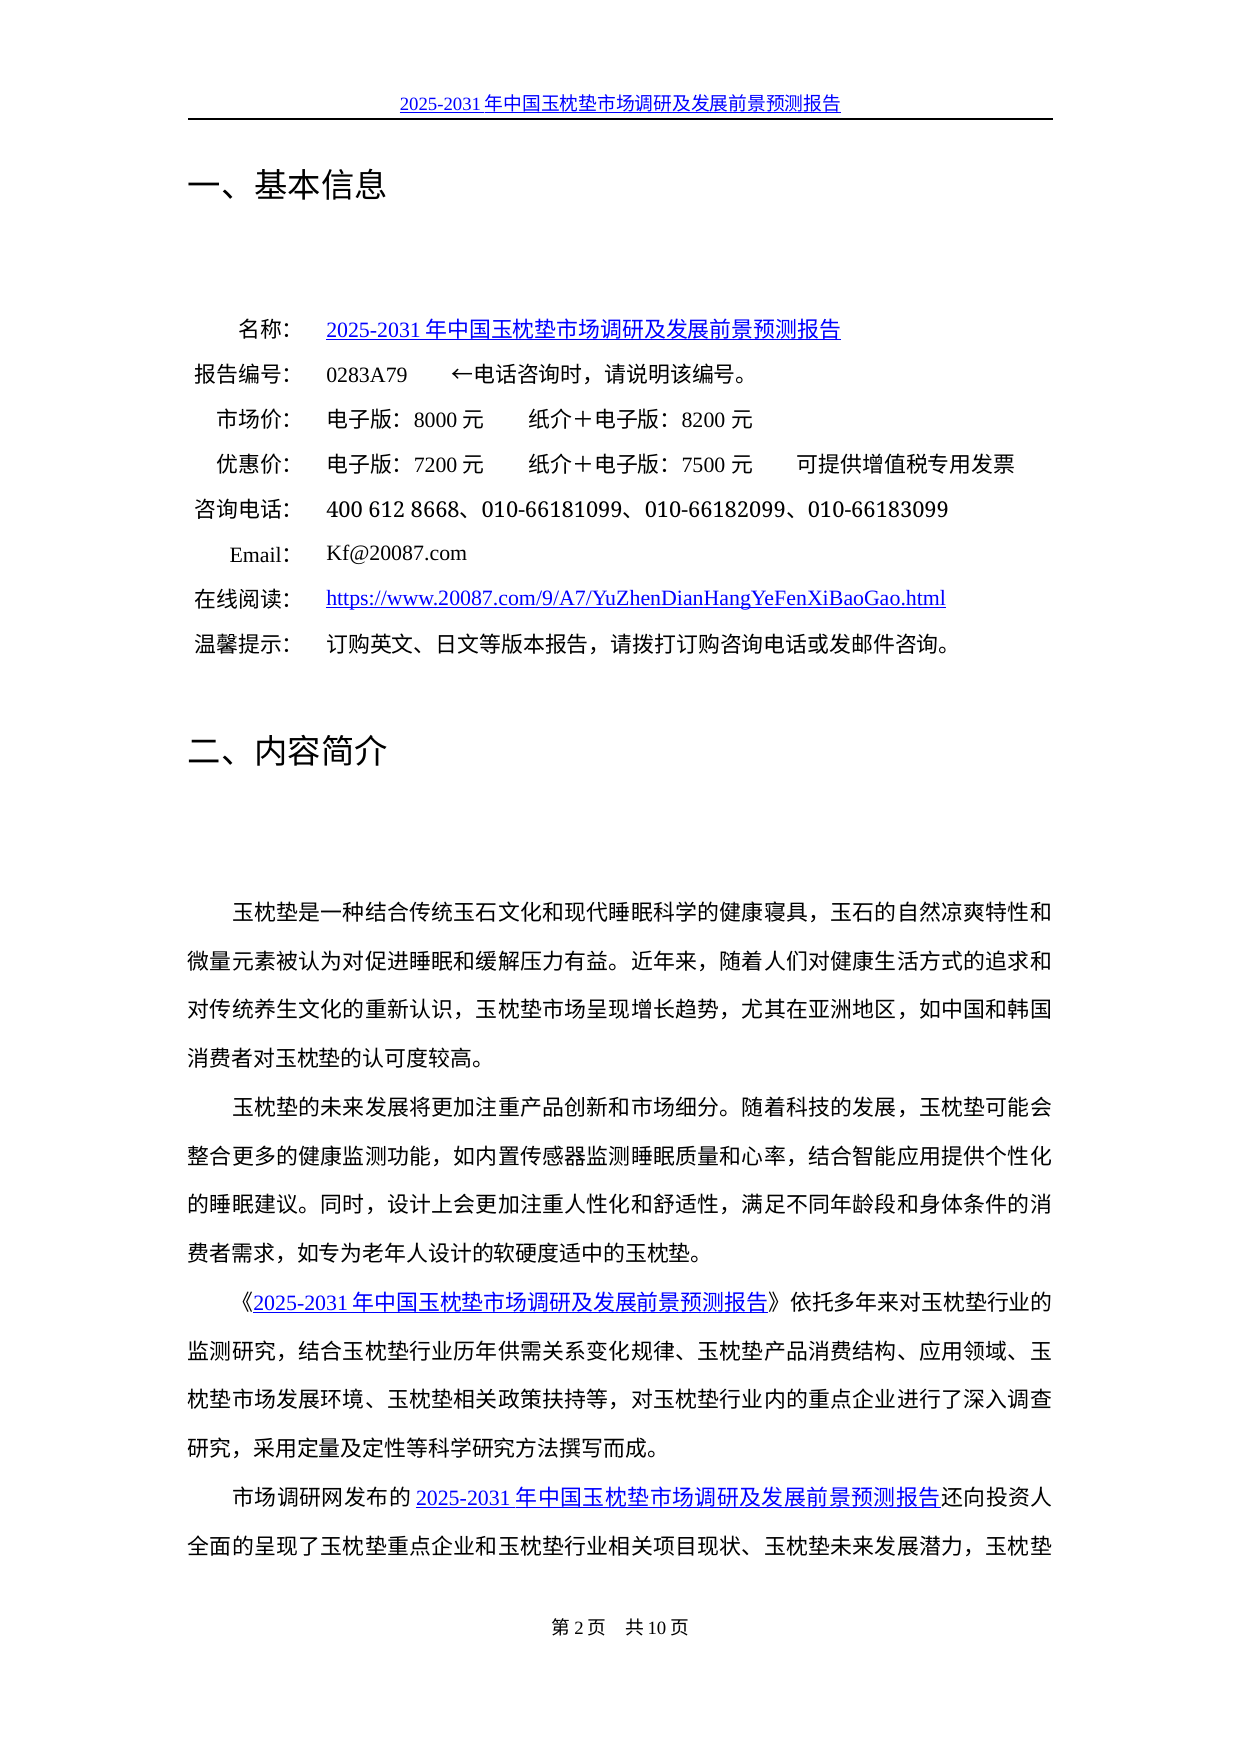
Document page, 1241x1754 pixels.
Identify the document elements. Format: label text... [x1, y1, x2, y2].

table_cell 温馨提示： [167, 627, 315, 672]
table_header 2025-2031年中国玉枕垫市场调研及发展前景预测报告 [315, 312, 1073, 357]
title 一、基本信息 [187, 150, 1053, 215]
table_cell [315, 582, 1073, 627]
table_cell 报告编号： [167, 357, 315, 402]
table_cell 优惠价： [167, 447, 315, 492]
table_cell 订购英文、日文等版本报告，请拨打订购咨询电话或发邮件咨询。 [315, 627, 1073, 672]
table_cell 在线阅读： [167, 582, 315, 627]
table_cell 0283A79 ←电话咨询时，请说明该编号。 [315, 357, 1073, 402]
table_cell 市场价： [167, 402, 315, 447]
table_cell 咨询电话： [167, 492, 315, 537]
table_cell 电子版：7200 元 纸介＋电子版：7500 元 可提供增值税专用发票 [315, 447, 1073, 492]
table_header 名称： [167, 312, 315, 357]
table_cell 400 612 8668、010-66181099、010-66182099、010-66183099 [315, 492, 1073, 537]
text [187, 894, 1053, 1561]
title 二、内容简介 [187, 717, 1053, 782]
table_cell Kf@20087.com [315, 537, 1073, 582]
table_cell 电子版：8000 元 纸介＋电子版：8200 元 [315, 402, 1073, 447]
table_cell Email： [167, 537, 315, 582]
